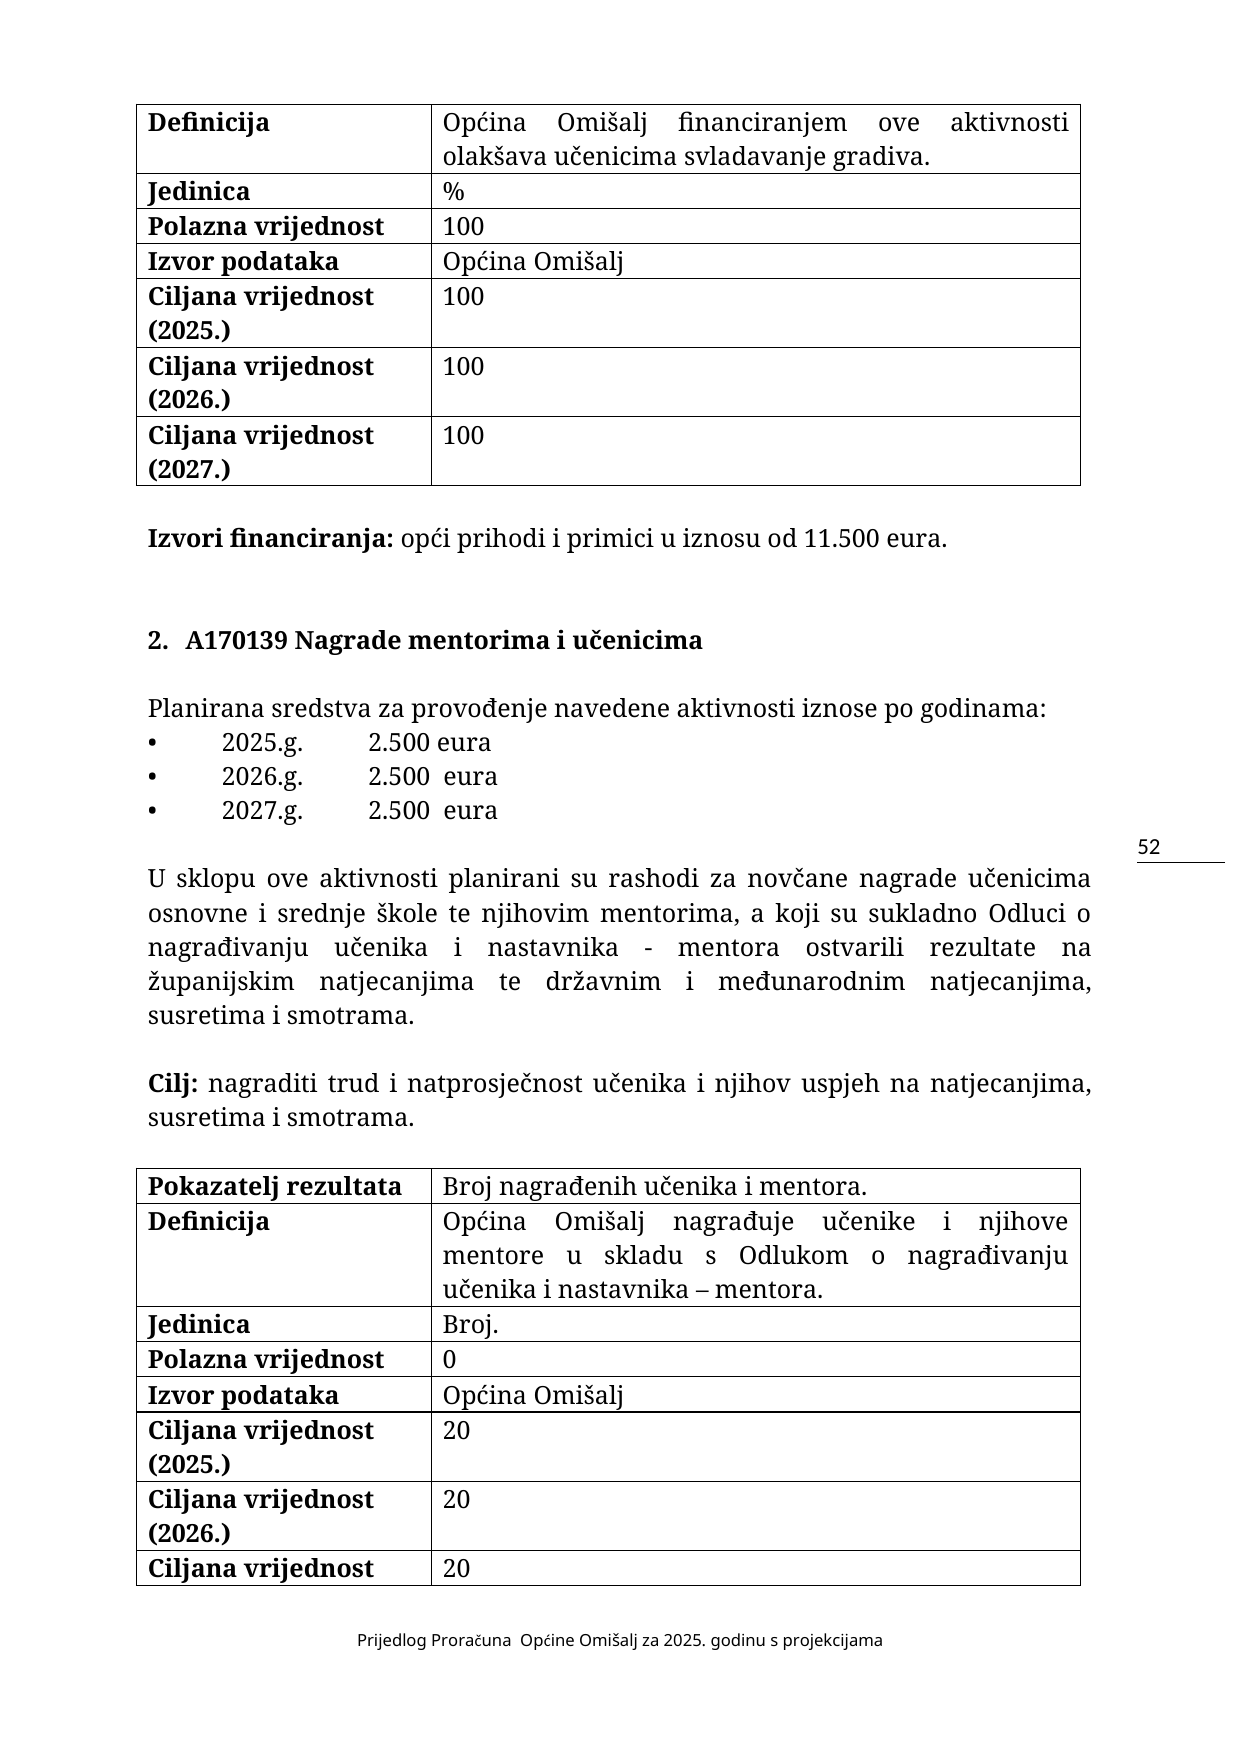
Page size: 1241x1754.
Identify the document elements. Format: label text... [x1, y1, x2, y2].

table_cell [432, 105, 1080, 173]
text Cilj: nagraditi trud i natprosječnost učenika i njihov uspjeh na natjecanjima, susretima i smotrama. [148, 1066, 1093, 1134]
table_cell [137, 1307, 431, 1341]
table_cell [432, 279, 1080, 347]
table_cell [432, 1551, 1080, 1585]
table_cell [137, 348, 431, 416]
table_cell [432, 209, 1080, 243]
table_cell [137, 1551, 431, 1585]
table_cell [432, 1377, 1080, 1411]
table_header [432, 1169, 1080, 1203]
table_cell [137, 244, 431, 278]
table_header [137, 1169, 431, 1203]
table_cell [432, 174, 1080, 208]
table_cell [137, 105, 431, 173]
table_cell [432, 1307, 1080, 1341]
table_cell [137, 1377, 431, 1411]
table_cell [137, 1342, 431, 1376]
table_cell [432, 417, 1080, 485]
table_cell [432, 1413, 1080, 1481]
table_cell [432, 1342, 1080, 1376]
text • 2025.g. 2.500 eura [148, 725, 1093, 759]
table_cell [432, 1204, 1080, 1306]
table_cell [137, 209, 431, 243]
text • 2027.g. 2.500 eura [148, 793, 1093, 827]
text U sklopu ove aktivnosti planirani su rashodi za novčane nagrade učenicima osnovne i srednje škole te njihovim mentorima, a koji su sukladno Odluci o nagrađivanju učenika i nastavnika - mentora ostvarili rezultate na županijskim natjecanjima te državnim i međunarodnim natjecanjima, susretima i smotrama. [148, 861, 1093, 1031]
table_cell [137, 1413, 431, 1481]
text Izvori financiranja: opći prihodi i primici u iznosu od 11.500 eura. [148, 521, 1093, 554]
text • 2026.g. 2.500 eura [148, 759, 1093, 793]
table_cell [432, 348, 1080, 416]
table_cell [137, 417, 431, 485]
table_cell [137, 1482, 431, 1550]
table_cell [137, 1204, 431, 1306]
text Planirana sredstva za provođenje navedene aktivnosti iznose po godinama: [148, 691, 1093, 725]
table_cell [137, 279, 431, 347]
list A170139 Nagrade mentorima i učenicima [148, 623, 1093, 657]
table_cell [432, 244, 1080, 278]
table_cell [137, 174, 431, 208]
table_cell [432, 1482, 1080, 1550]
